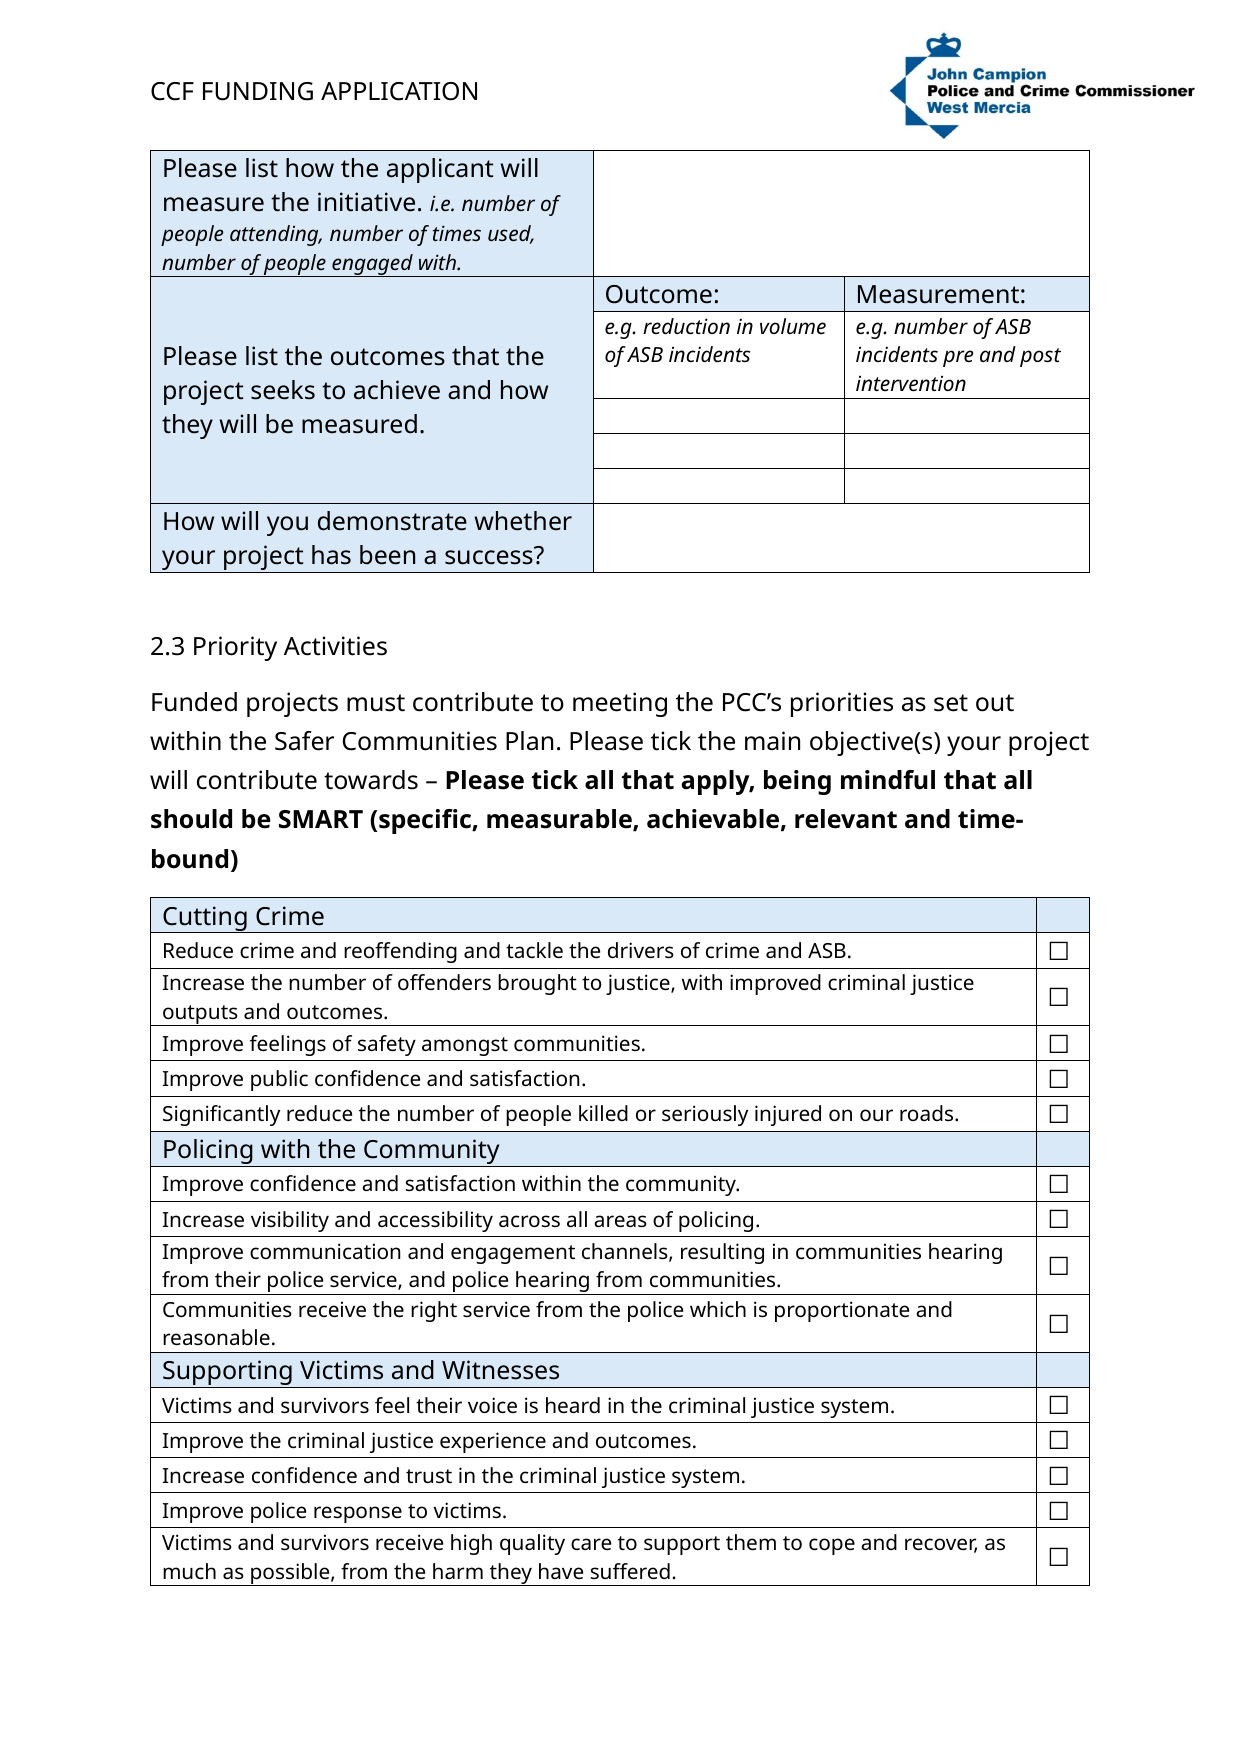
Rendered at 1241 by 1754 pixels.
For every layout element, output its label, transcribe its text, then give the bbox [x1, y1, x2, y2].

table_cell Improve the criminal justice experience and outcomes. [151, 1423, 1036, 1457]
table_cell Improve confidence and satisfaction within the community. [151, 1167, 1036, 1201]
table_cell Victims and survivors receive high quality care to support them to cope and recover, as much as possible, from the harm they have suffered. [151, 1528, 1036, 1585]
table_cell Reduce crime and reoffending and tackle the drivers of crime and ASB. [151, 933, 1036, 967]
table_cell Supporting Victims and Witnesses [151, 1353, 1036, 1387]
table_cell How will you demonstrate whether your project has been a success? [151, 504, 593, 572]
table_cell [594, 151, 1089, 276]
table_cell [1037, 1353, 1089, 1387]
table_cell [1037, 1132, 1089, 1166]
table_cell e.g. reduction in volume of ASB incidents [594, 312, 844, 397]
table_cell [594, 469, 844, 503]
table_cell e.g. number of ASB incidents pre and post intervention [845, 312, 1089, 397]
table_cell [594, 399, 844, 433]
table_cell Significantly reduce the number of people killed or seriously injured on our roads. [151, 1097, 1036, 1131]
table_cell [845, 469, 1089, 503]
table_cell Please list how the applicant will measure the initiative. i.e. number of people attending, number of times used, number of people engaged with. [151, 151, 593, 276]
text 2.3 Priority Activities [150, 629, 1090, 663]
table_cell Increase the number of offenders brought to justice, with improved criminal justice outputs and outcomes. [151, 969, 1036, 1025]
table_cell Outcome: [594, 277, 844, 311]
table_cell Please list the outcomes that the project seeks to achieve and how they will be measured. [151, 277, 593, 468]
table_cell Improve feelings of safety amongst communities. [151, 1026, 1036, 1060]
table_cell [594, 504, 844, 572]
table_cell [845, 399, 1089, 433]
table_cell [845, 434, 1089, 468]
table_cell [151, 468, 593, 503]
table_cell Improve police response to victims. [151, 1493, 1036, 1527]
table_cell [594, 434, 844, 468]
picture [880, 24, 1207, 151]
table_cell Increase confidence and trust in the criminal justice system. [151, 1458, 1036, 1492]
table_cell Improve public confidence and satisfaction. [151, 1061, 1036, 1096]
table_header Cutting Crime [151, 898, 1036, 932]
table_cell Communities receive the right service from the police which is proportionate and reasonable. [151, 1295, 1036, 1352]
table_cell Measurement: [845, 277, 1089, 311]
table_cell [844, 504, 1089, 572]
table_cell Improve communication and engagement channels, resulting in communities hearing from their police service, and police hearing from communities. [151, 1237, 1036, 1294]
text Funded projects must contribute to meeting the PCC’s priorities as set out within the Safer Communities Plan. Please tick the main objective(s) your project will contribute towards – Please tick all that apply, being mindful that all should be SMART (specific, measurable, achievable, relevant and time-bound) [150, 685, 1090, 875]
table_header [1037, 898, 1089, 932]
table_cell Policing with the Community [151, 1132, 1036, 1166]
table_cell Victims and survivors feel their voice is heard in the criminal justice system. [151, 1388, 1036, 1422]
table_cell Increase visibility and accessibility across all areas of policing. [151, 1202, 1036, 1236]
